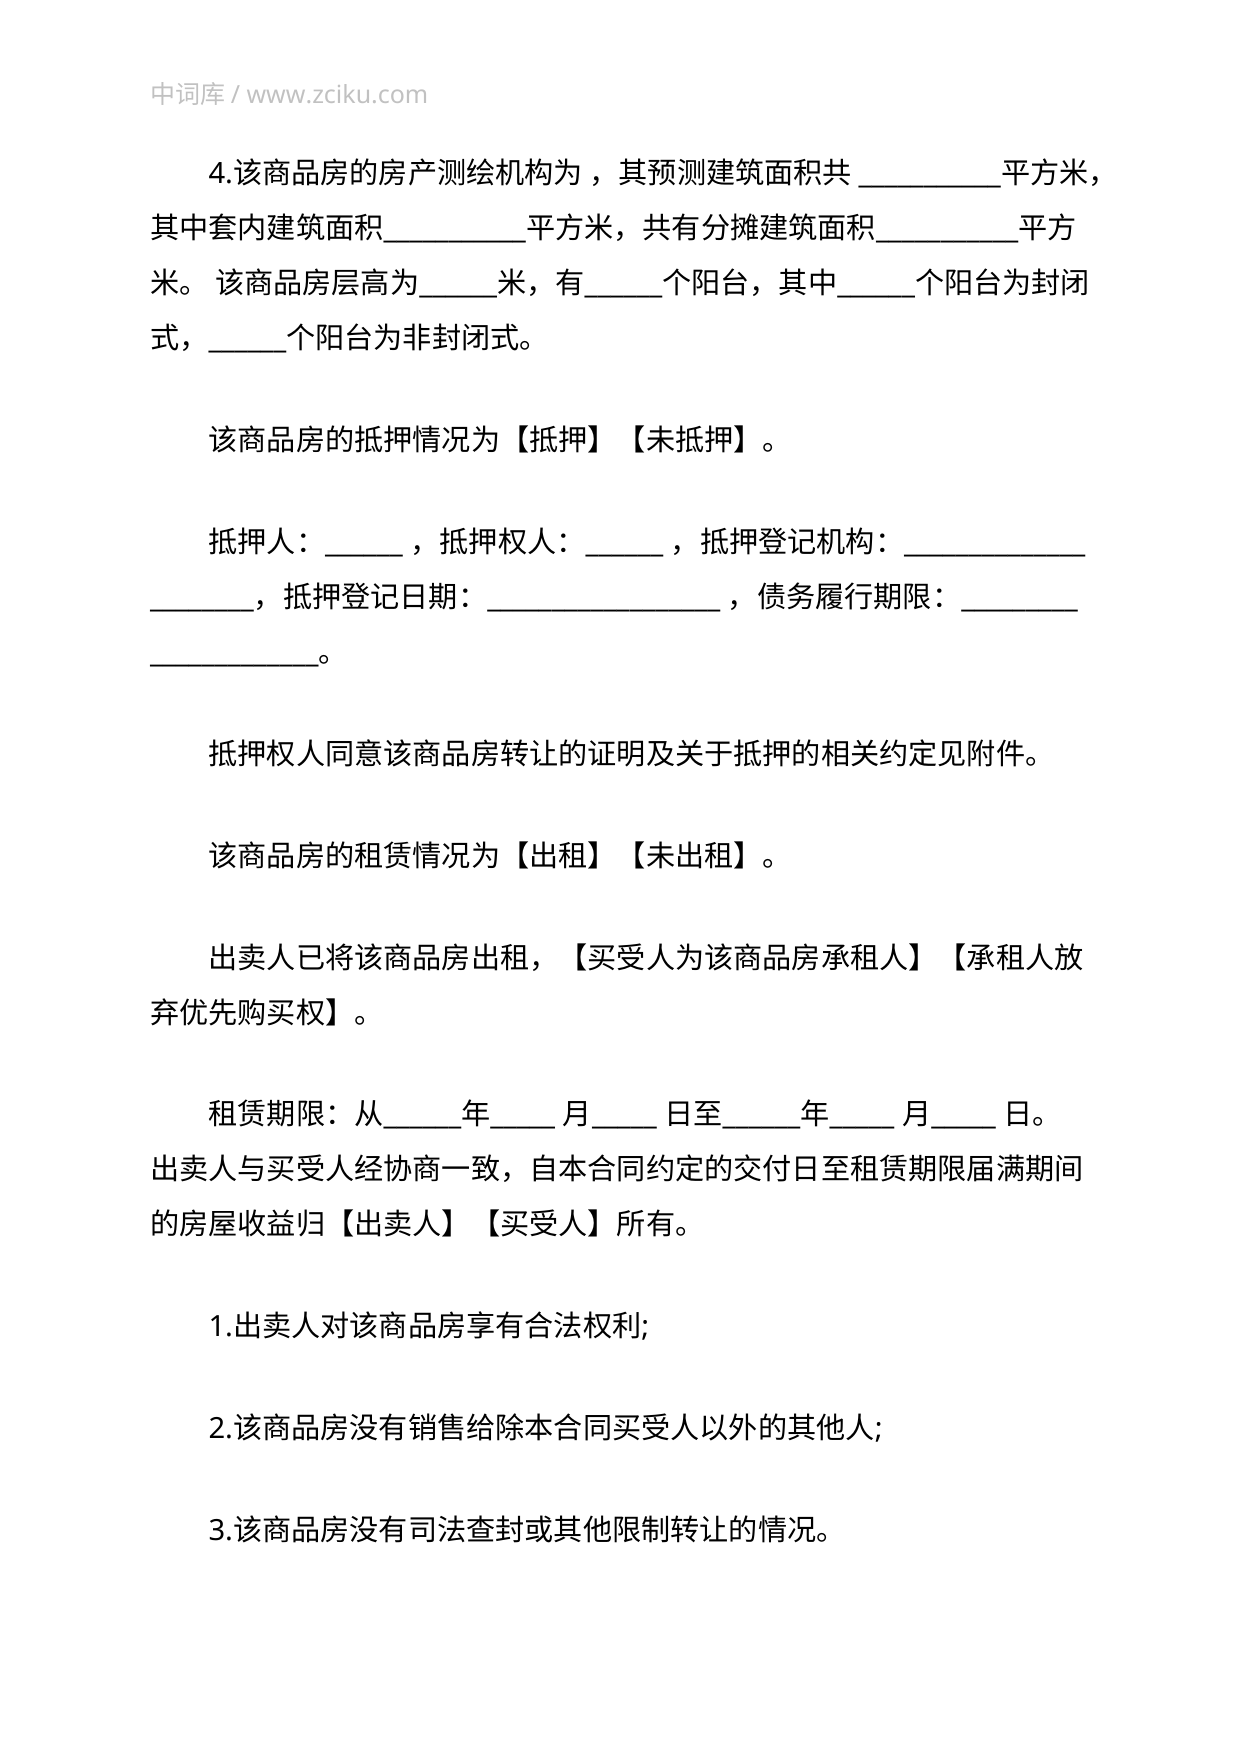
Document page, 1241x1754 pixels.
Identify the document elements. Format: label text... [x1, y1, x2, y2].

text 抵押权人同意该商品房转让的证明及关于抵押的相关约定见附件。 [150, 731, 1090, 773]
text 出卖人已将该商品房出租，【买受人为该商品房承租人】【承租人放弃优先购买权】。 [150, 934, 1090, 1031]
text 该商品房的抵押情况为【抵押】【未抵押】。 [150, 417, 1090, 459]
text 抵押人：______ ，抵押权人：______ ，抵押登记机构：______________________，抵押登记日期：__________________ ，债务履行期限：______________________。 [150, 519, 1090, 671]
text 4.该商品房的房产测绘机构为 ，其预测建筑面积共 ___________平方米，其中套内建筑面积___________平方米，共有分摊建筑面积___________平方米。 该商品房层高为______米，有______个阳台，其中______个阳台为封闭式，______个阳台为非封闭式。 [150, 150, 1090, 357]
text 租赁期限：从______年_____ 月_____ 日至______年_____ 月_____ 日。出卖人与买受人经协商一致，自本合同约定的交付日至租赁期限届满期间的房屋收益归【出卖人】【买受人】所有。 [150, 1091, 1090, 1243]
text 2.该商品房没有销售给除本合同买受人以外的其他人; [150, 1404, 1090, 1447]
text 1.出卖人对该商品房享有合法权利; [150, 1303, 1090, 1345]
text 3.该商品房没有司法查封或其他限制转让的情况。 [150, 1507, 1090, 1549]
text 该商品房的租赁情况为【出租】【未出租】。 [150, 832, 1090, 875]
